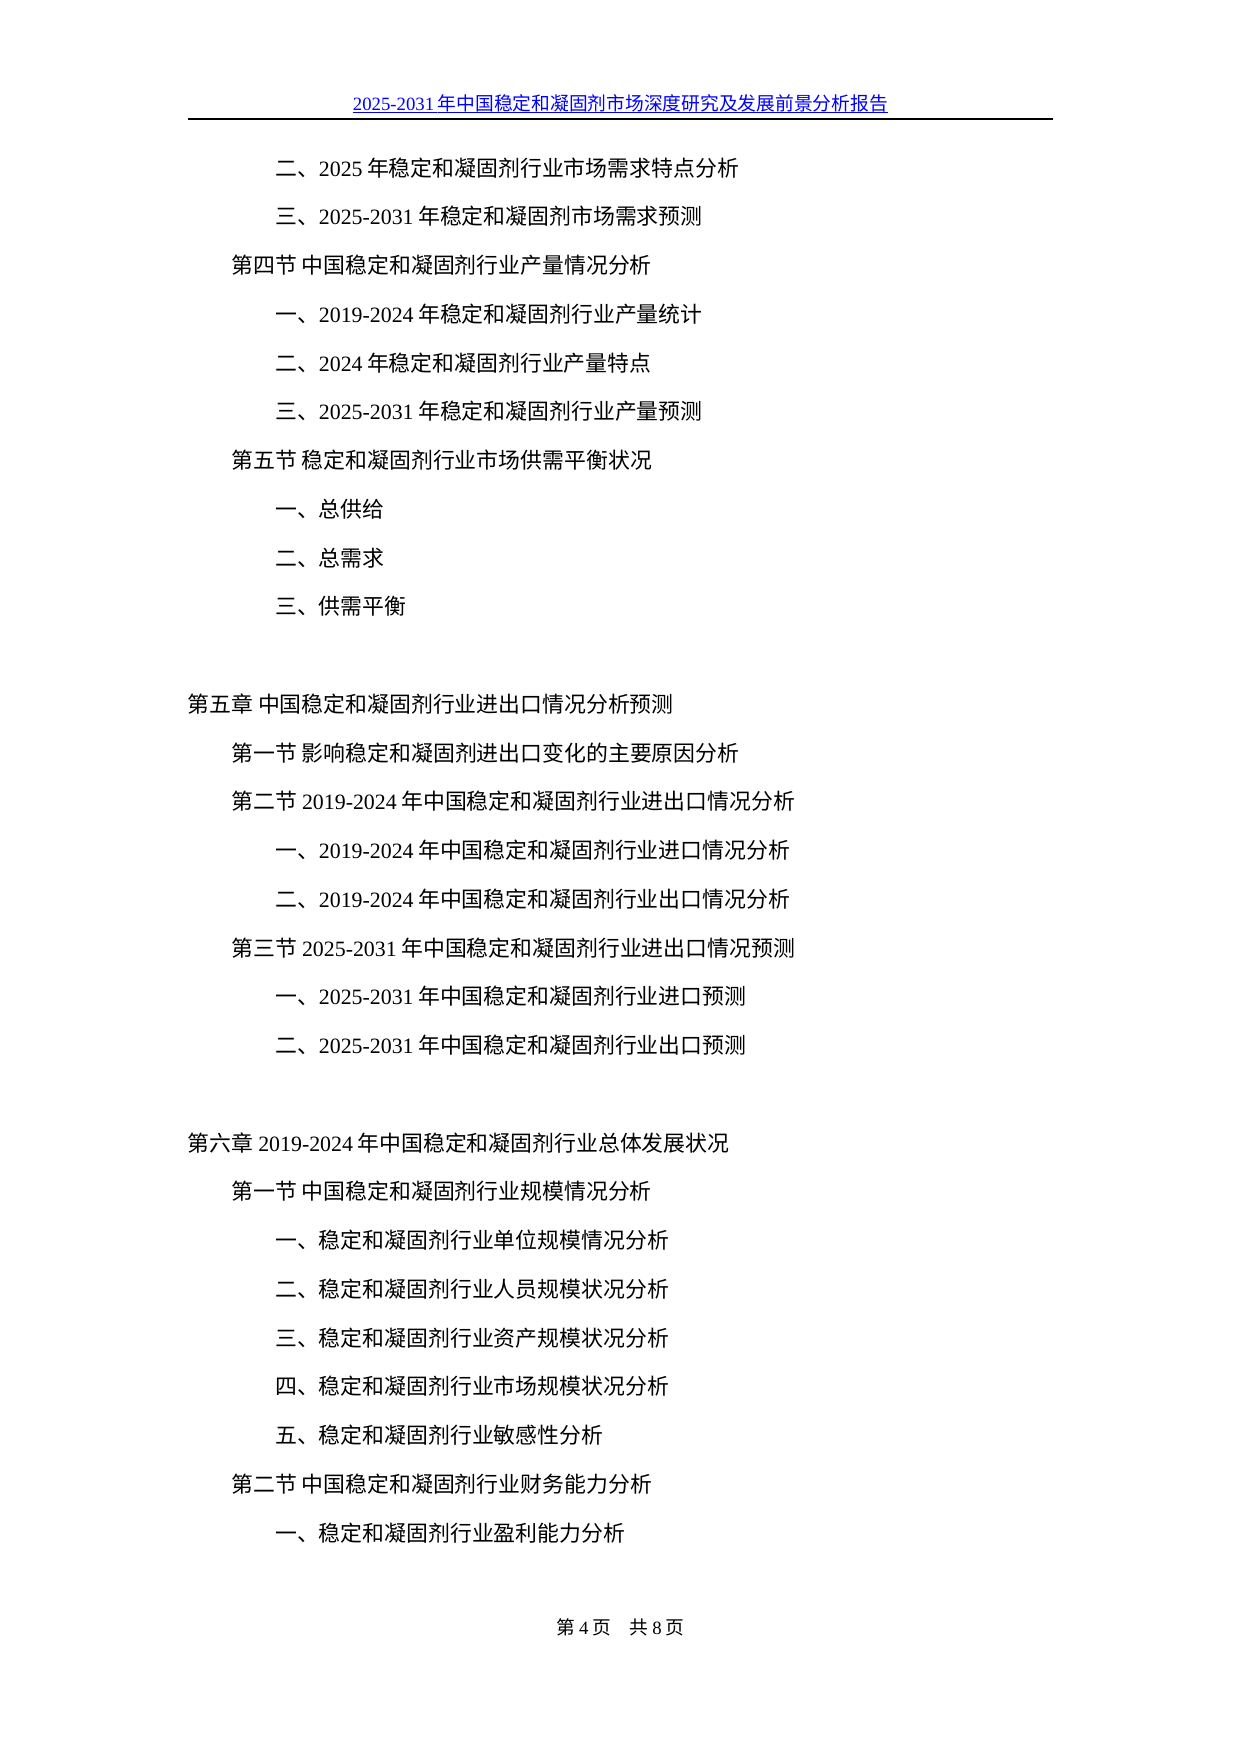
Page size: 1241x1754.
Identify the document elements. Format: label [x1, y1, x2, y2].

text [187, 150, 1053, 1548]
